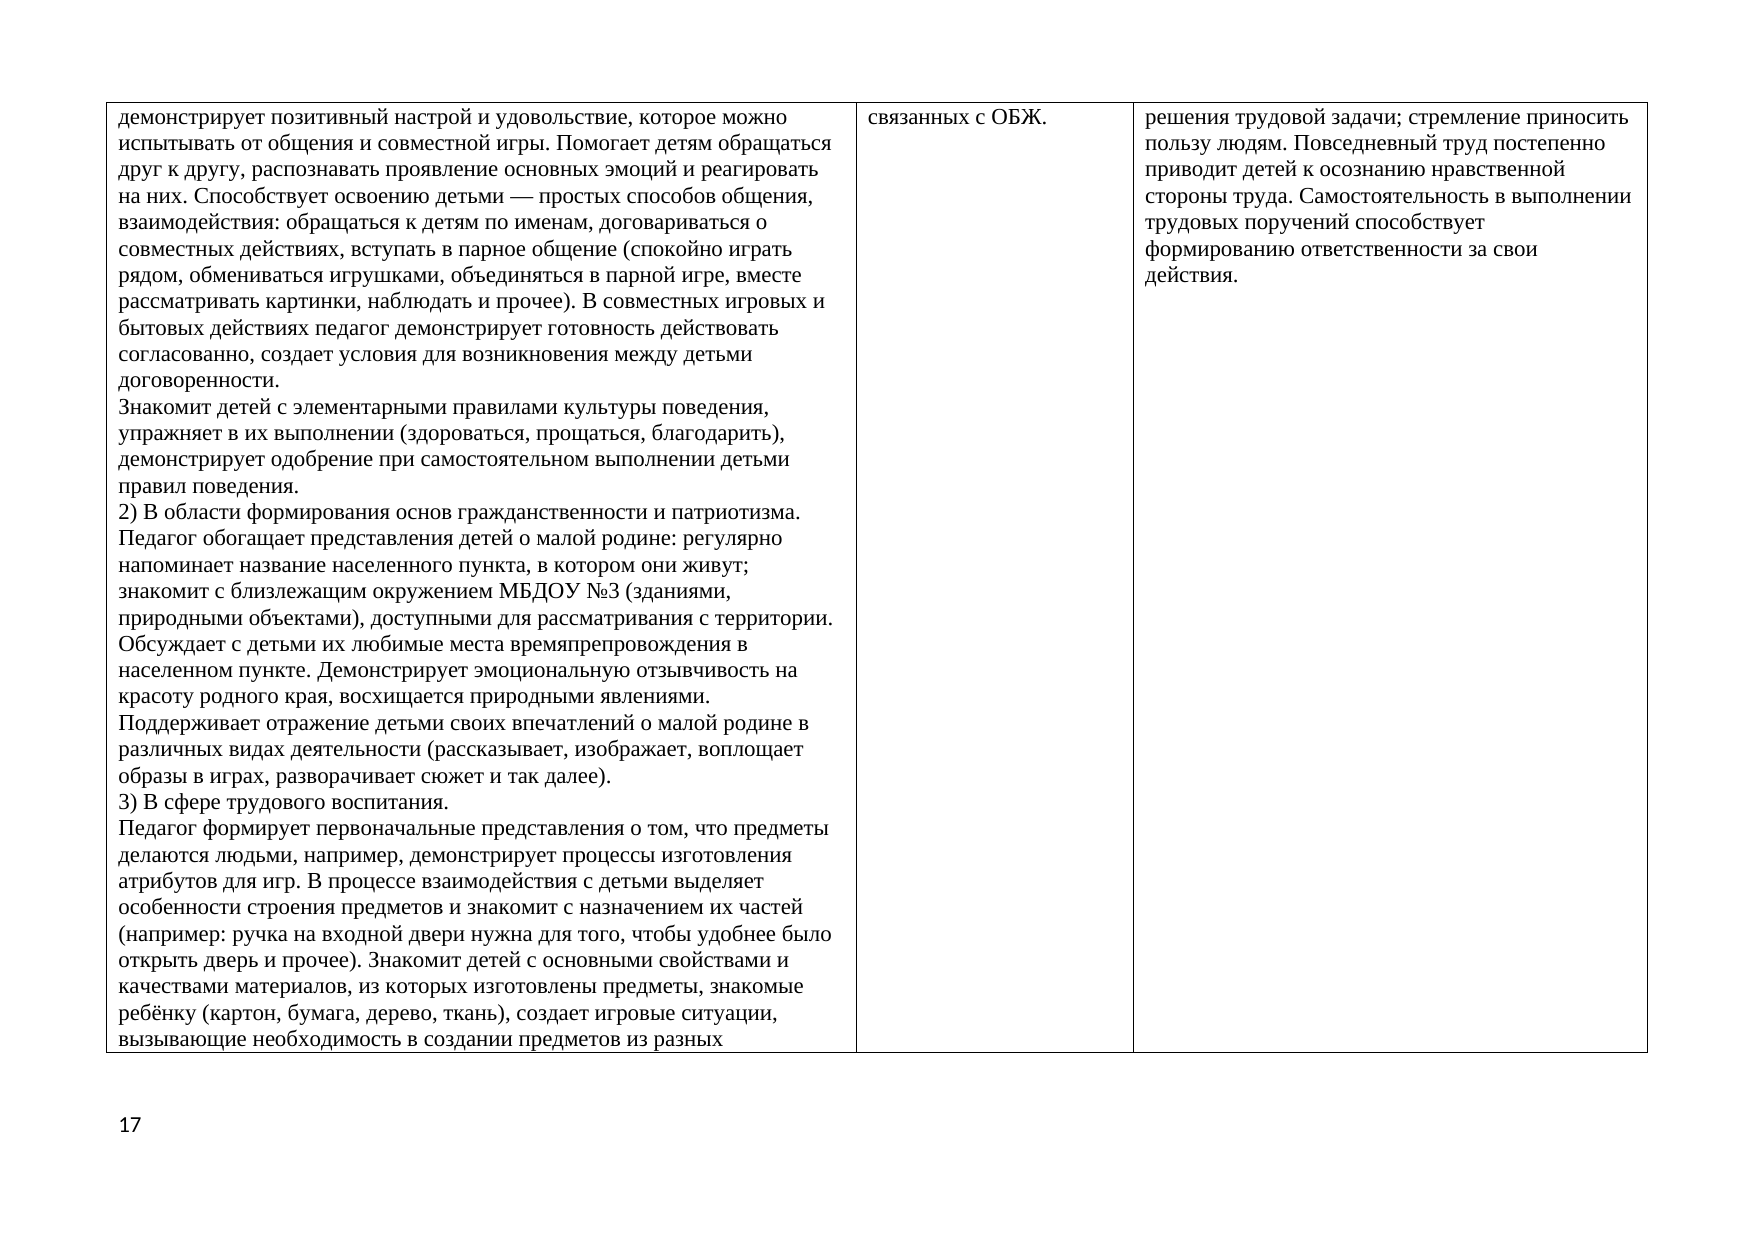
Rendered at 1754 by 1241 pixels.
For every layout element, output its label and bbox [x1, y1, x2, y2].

table_cell [857, 103, 1133, 1052]
table_cell [1134, 103, 1647, 1052]
table_cell [107, 103, 856, 1052]
